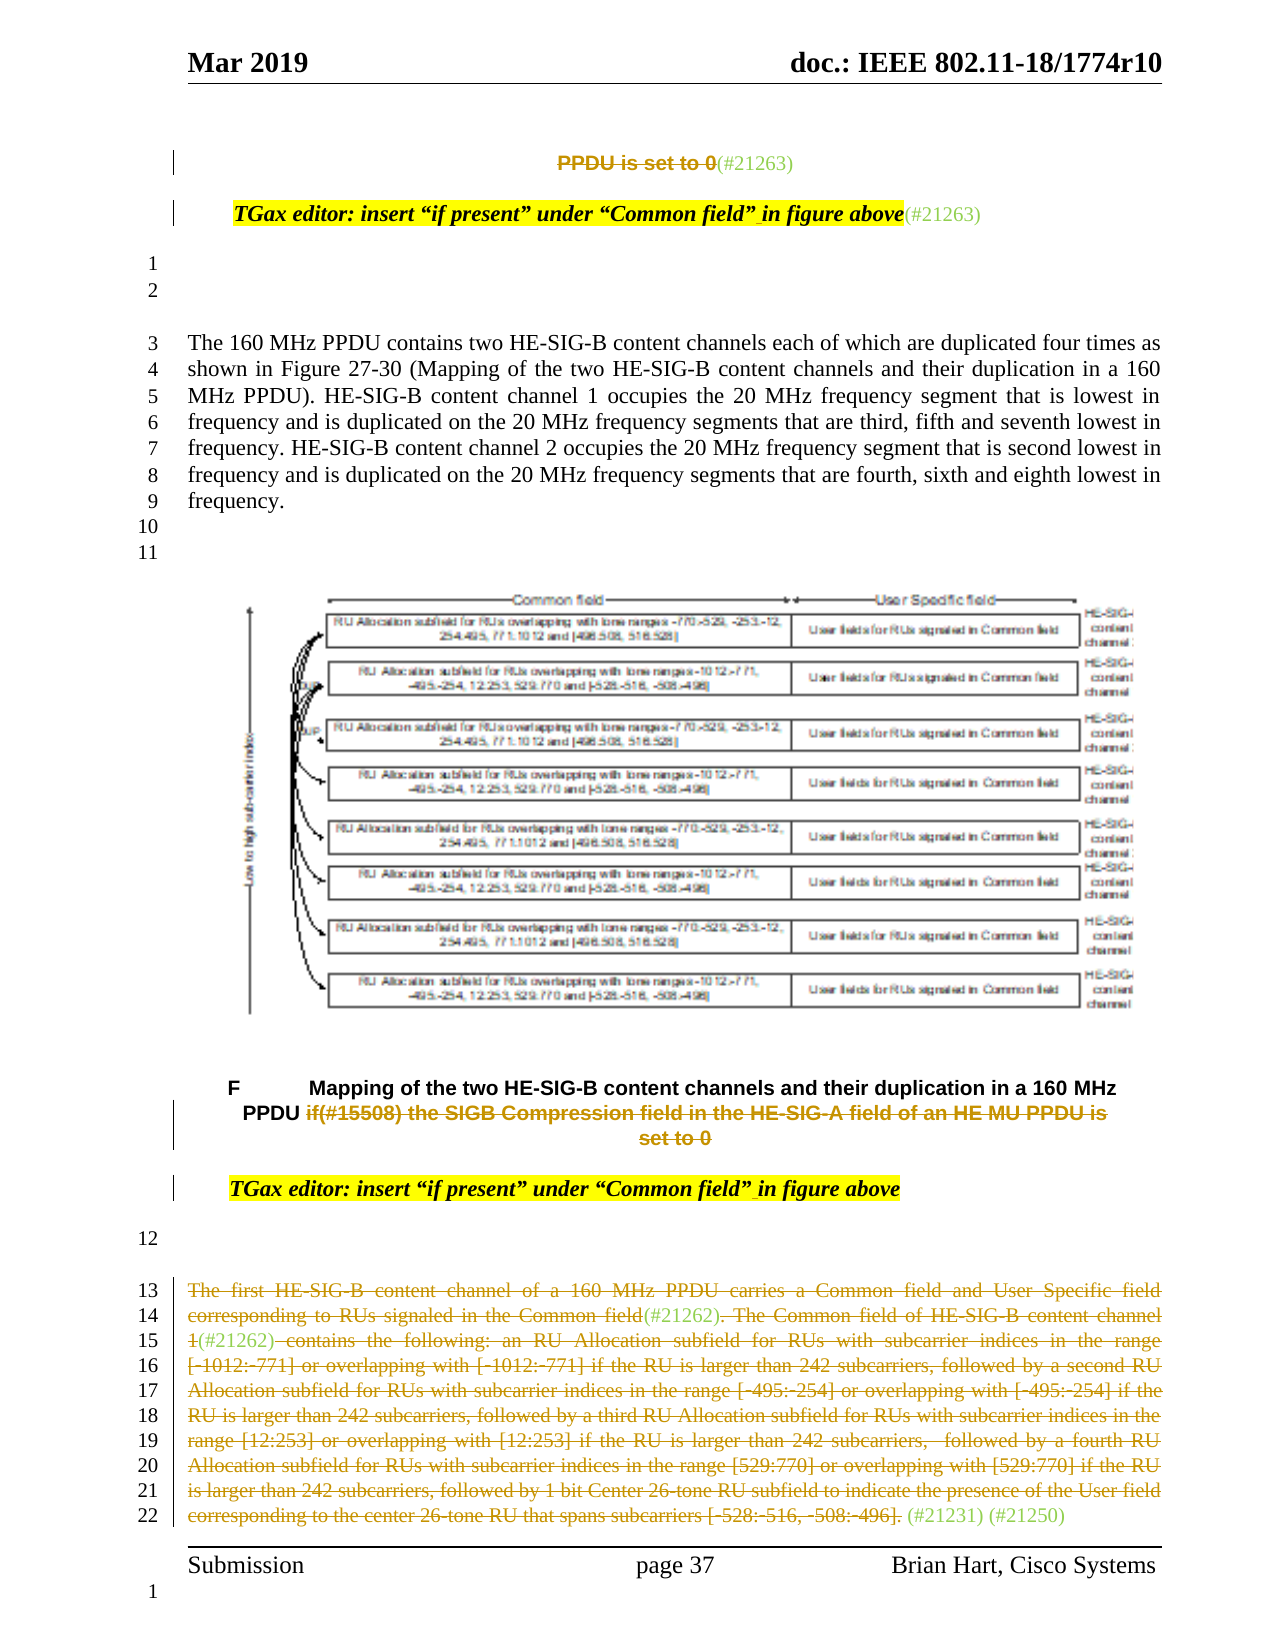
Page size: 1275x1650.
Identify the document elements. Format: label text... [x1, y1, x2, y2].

table_header [217, 566, 1133, 1037]
text (#21262)(#21262) (#21231) (#21250) [187, 1277, 1162, 1291]
table_cell Mapping of the two HE-SIG-B content channels and their duplication in a 160 MHz PPDU TGax editor: insert “if present” under “Common field”in figure above [217, 1037, 1133, 1226]
text The 160 MHz PPDU contains two HE-SIG-B content channels each of which are duplicated four times as shown in Figure 27-30 (Mapping of the two HE-SIG-B content channels and their duplication in a 160 MHz PPDU). HE-SIG-B content channel 1 occupies the 20 MHz frequency segment that is lowest in frequency and is duplicated on the 20 MHz frequency segments that are third, fifth and seventh lowest in frequency. HE-SIG-B content channel 2 occupies the 20 MHz frequency segment that is second lowest in frequency and is duplicated on the 20 MHz frequency segments that are fourth, sixth and eighth lowest in frequency. [187, 329, 1162, 513]
text (#21262)(#21262) (#21231) (#21250) [187, 1392, 1162, 1527]
text (#21262)(#21262) (#21231) (#21250) [187, 1367, 1162, 1391]
text (#21262)(#21262) (#21231) (#21250) [187, 1292, 1162, 1366]
